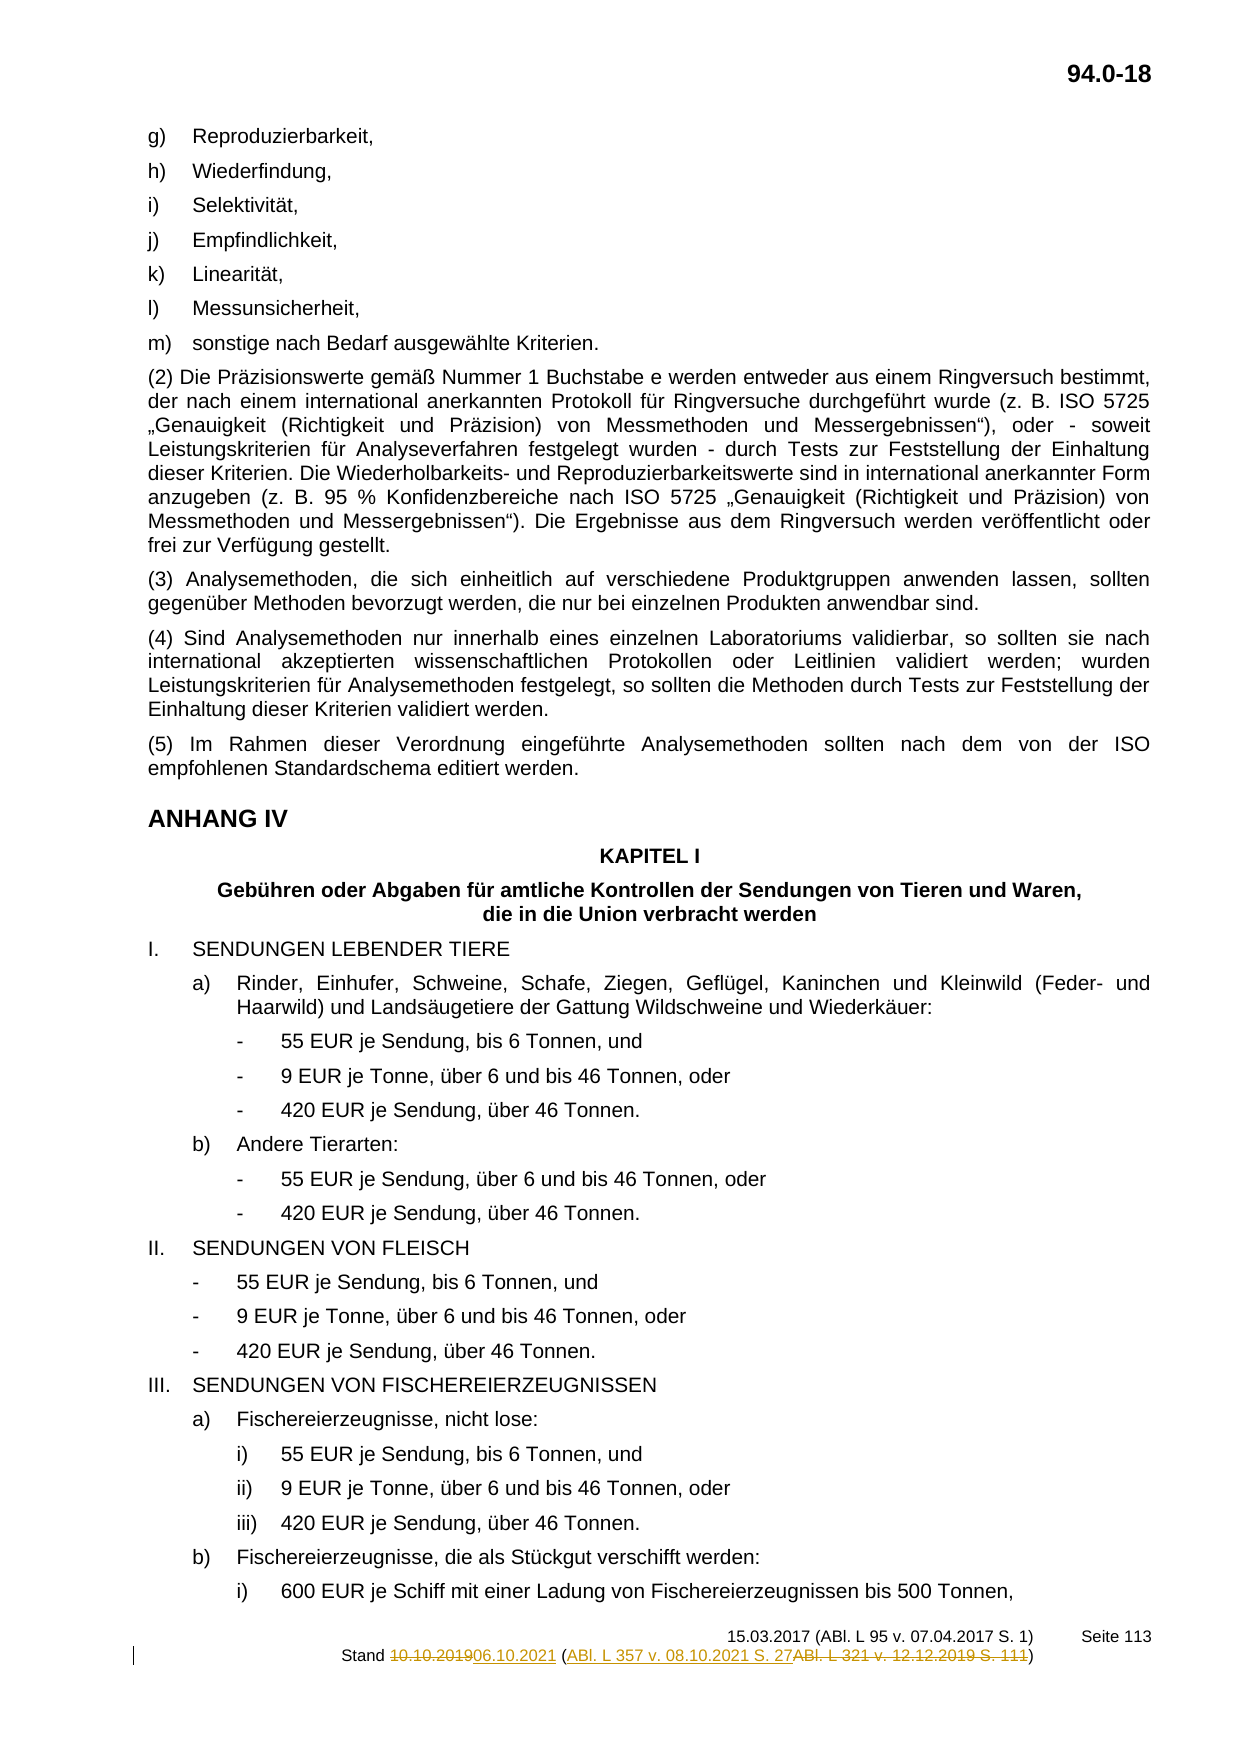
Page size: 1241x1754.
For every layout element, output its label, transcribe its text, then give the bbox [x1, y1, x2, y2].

text (4) Sind Analysemethoden nur innerhalb eines einzelnen Laboratoriums validierbar, so sollten sie nach international akzeptierten wissenschaftlichen Protokollen oder Leitlinien validiert werden; wurden Leistungskriterien für Analysemethoden festgelegt, so sollten die Methoden durch Tests zur Feststellung der Einhaltung dieser Kriterien validiert werden. [148, 625, 1152, 721]
text h) Wiederfindung, [148, 159, 1152, 183]
text a) Fischereierzeugnisse, nicht lose: [192, 1407, 1152, 1431]
text k) Linearität, [148, 262, 1152, 286]
text l) Messunsicherheit, [148, 296, 1152, 320]
text - 55 EUR je Sendung, bis 6 Tonnen, und [192, 1270, 1152, 1294]
text i) 55 EUR je Sendung, bis 6 Tonnen, und [236, 1442, 1152, 1466]
text - 55 EUR je Sendung, über 6 und bis 46 Tonnen, oder [236, 1167, 1152, 1191]
text b) Andere Tierarten: [192, 1132, 1152, 1156]
text (5) Im Rahmen dieser Verordnung eingeführte Analysemethoden sollten nach dem von der ISO empfohlenen Standardschema editiert werden. [148, 732, 1152, 779]
text II. SENDUNGEN VON FLEISCH [148, 1235, 1152, 1259]
text (3) Analysemethoden, die sich einheitlich auf verschiedene Produktgruppen anwenden lassen, sollten gegenüber Methoden bevorzugt werden, die nur bei einzelnen Produkten anwendbar sind. [148, 567, 1152, 615]
text I. SENDUNGEN LEBENDER TIERE [148, 936, 1152, 960]
text ii) 9 EUR je Tonne, über 6 und bis 46 Tonnen, oder [236, 1476, 1152, 1500]
text a) Rinder, Einhufer, Schweine, Schafe, Ziegen, Geflügel, Kaninchen und Kleinwild (Feder- und Haarwild) und Landsäugetiere der Gattung Wildschweine und Wiederkäuer: [192, 971, 1152, 1019]
text i) Selektivität, [148, 193, 1152, 217]
text (2) Die Präzisionswerte gemäß Nummer 1 Buchstabe e werden entweder aus einem Ringversuch bestimmt, der nach einem international anerkannten Protokoll für Ringversuche durchgeführt wurde (z. B. ISO 5725 „Genauigkeit (Richtigkeit und Präzision) von Messmethoden und Messergebnissen“), oder - soweit Leistungskriterien für Analyseverfahren festgelegt wurden - durch Tests zur Feststellung der Einhaltung dieser Kriterien. Die Wiederholbarkeits- und Reproduzierbarkeitswerte sind in international anerkannter Form anzugeben (z. B. 95 % Konfidenzbereiche nach ISO 5725 „Genauigkeit (Richtigkeit und Präzision) von Messmethoden und Messergebnissen“). Die Ergebnisse aus dem Ringversuch werden veröffentlicht oder frei zur Verfügung gestellt. [148, 365, 1152, 557]
text b) Fischereierzeugnisse, die als Stückgut verschifft werden: [192, 1545, 1152, 1569]
text - 420 EUR je Sendung, über 46 Tonnen. [236, 1098, 1152, 1122]
text KAPITEL I [148, 844, 1152, 868]
text iii) 420 EUR je Sendung, über 46 Tonnen. [236, 1510, 1152, 1534]
text g) Reproduzierbarkeit, [148, 124, 1152, 148]
text - 9 EUR je Tonne, über 6 und bis 46 Tonnen, oder [236, 1063, 1152, 1087]
text i) 600 EUR je Schiff mit einer Ladung von Fischereierzeugnissen bis 500 Tonnen, [236, 1579, 1152, 1603]
text m) sonstige nach Bedarf ausgewählte Kriterien. [148, 331, 1152, 354]
text - 420 EUR je Sendung, über 46 Tonnen. [236, 1201, 1152, 1225]
text Gebühren oder Abgaben für amtliche Kontrollen der Sendungen von Tieren und Waren, die in die Union verbracht werden [148, 878, 1152, 926]
subtitle ANHANG IV [148, 804, 1152, 833]
text III. SENDUNGEN VON FISCHEREIERZEUGNISSEN [148, 1373, 1152, 1397]
text j) Empfindlichkeit, [148, 227, 1152, 251]
text - 9 EUR je Tonne, über 6 und bis 46 Tonnen, oder [192, 1304, 1152, 1328]
text - 420 EUR je Sendung, über 46 Tonnen. [192, 1338, 1152, 1362]
text - 55 EUR je Sendung, bis 6 Tonnen, und [236, 1029, 1152, 1053]
